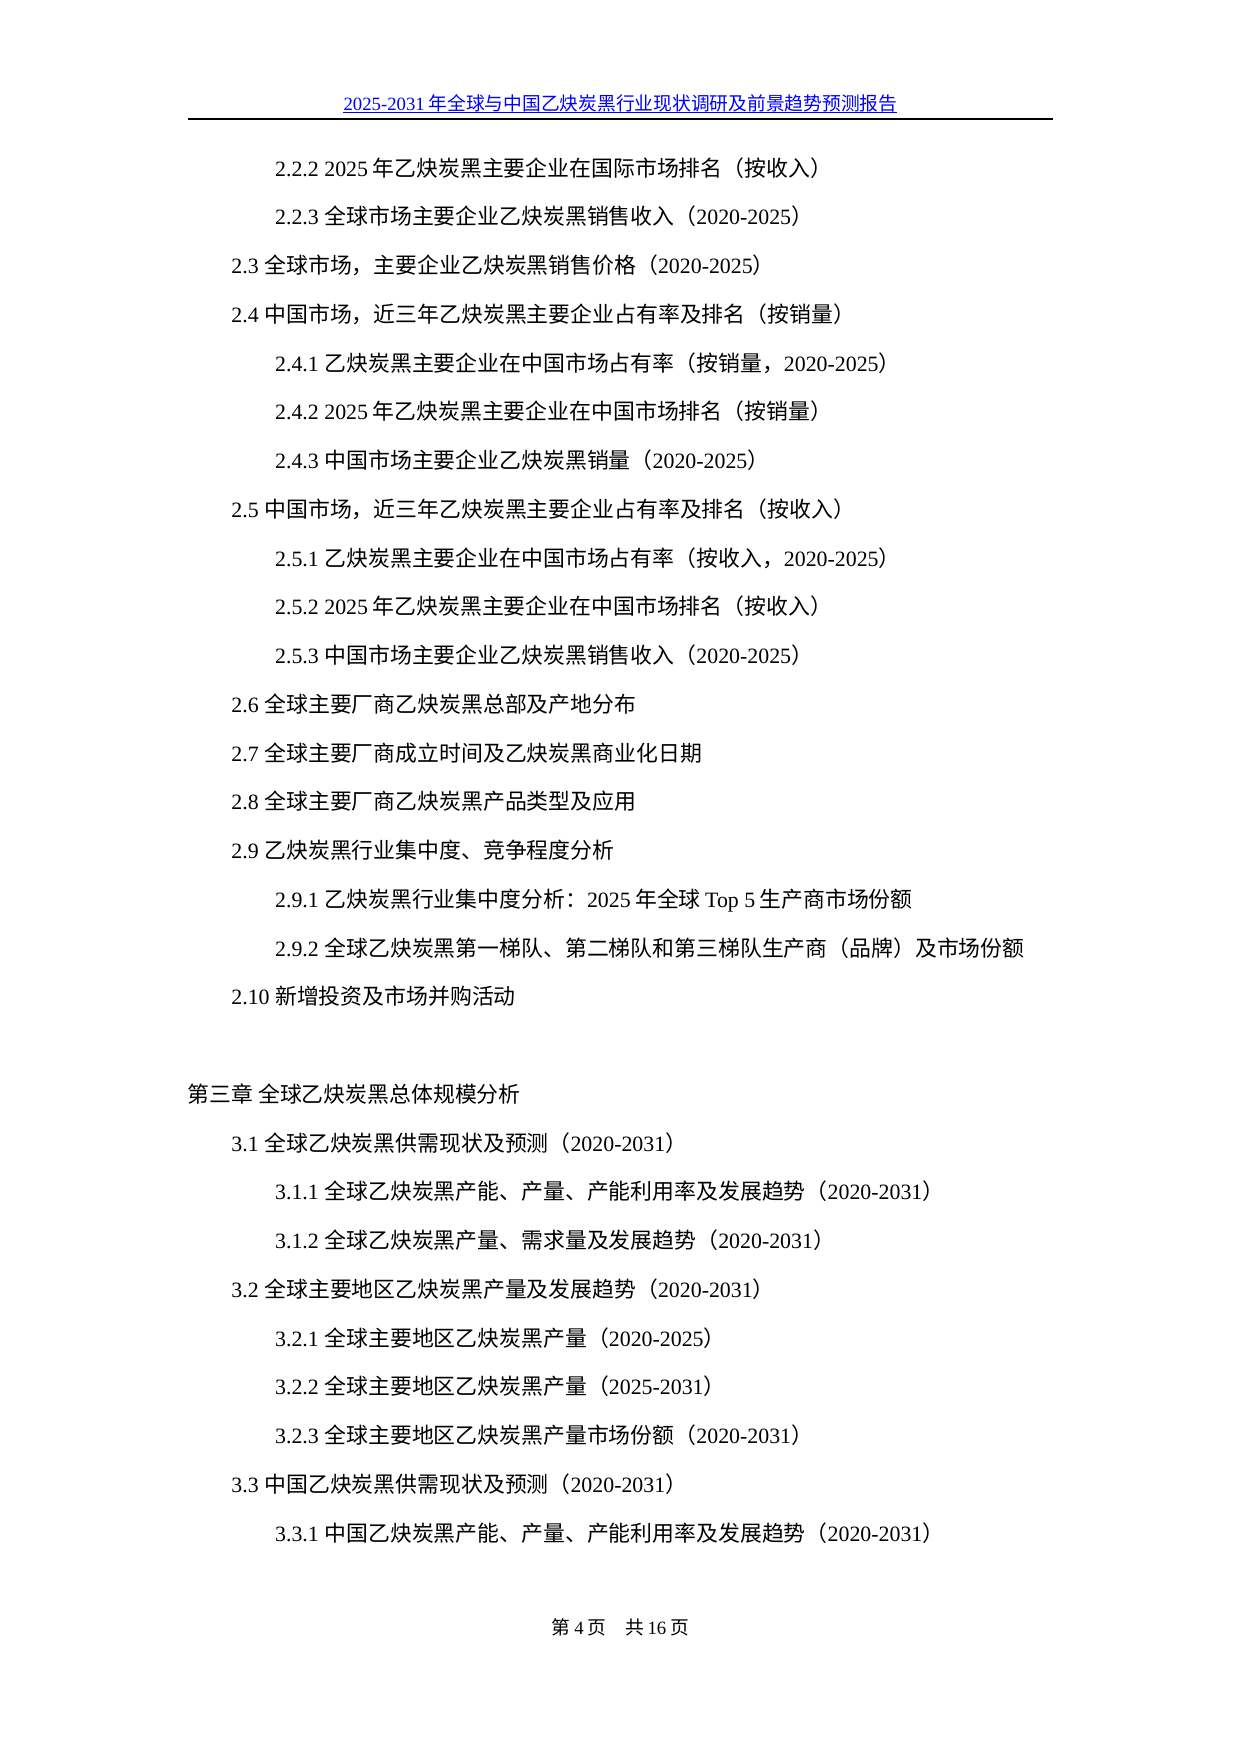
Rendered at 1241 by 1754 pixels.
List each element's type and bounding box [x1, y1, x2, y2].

text [187, 150, 1053, 1548]
